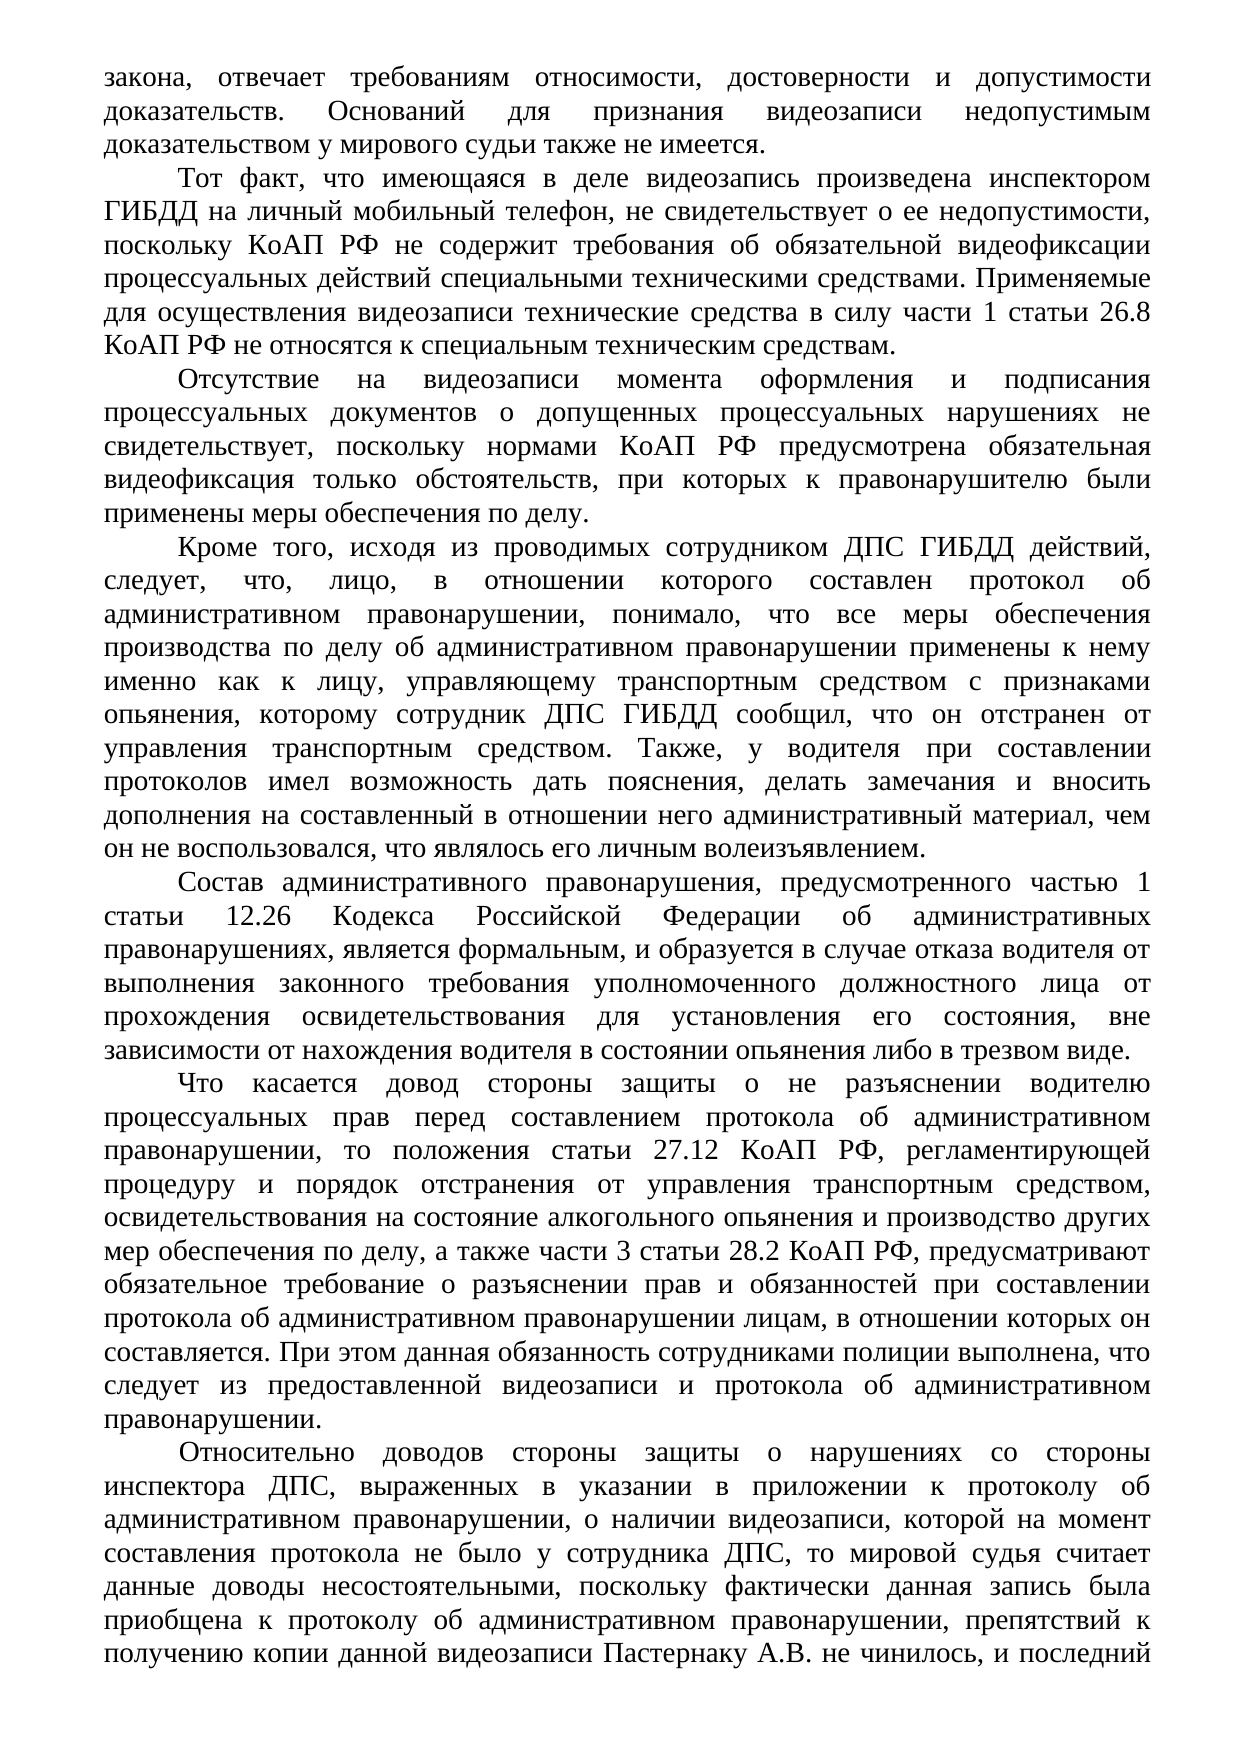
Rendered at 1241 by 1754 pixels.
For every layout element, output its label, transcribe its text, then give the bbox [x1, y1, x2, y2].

text Кроме того, исходя из проводимых сотрудником ДПС ГИБДД действий, следует, что, лицо, в отношении которого составлен протокол об административном правонарушении, понимало, что все меры обеспечения производства по делу об административном правонарушении применены к нему именно как к лицу, управляющему транспортным средством с признаками опьянения, которому сотрудник ДПС ГИБДД сообщил, что он отстранен от управления транспортным средством. Также, у водителя при составлении протоколов имел возможность дать пояснения, делать замечания и вносить дополнения на составленный в отношении него административный материал, чем он не воспользовался, что являлось его личным волеизъявлением. [103, 529, 1152, 864]
text Отсутствие на видеозаписи момента оформления и подписания процессуальных документов о допущенных процессуальных нарушениях не свидетельствует, поскольку нормами КоАП РФ предусмотрена обязательная видеофиксация только обстоятельств, при которых к правонарушителю были применены меры обеспечения по делу. [103, 361, 1152, 529]
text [103, 1434, 1152, 1669]
text Что касается довод стороны защиты о не разъяснении водителю процессуальных прав перед составлением протокола об административном правонарушении, то положения статьи 27.12 КоАП РФ, регламентирующей процедуру и порядок отстранения от управления транспортным средством, освидетельствования на состояние алкогольного опьянения и производство других мер обеспечения по делу, а также части 3 статьи 28.2 КоАП РФ, предусматривают обязательное требование о разъяснении прав и обязанностей при составлении протокола об административном правонарушении лицам, в отношении которых он составляется. При этом данная обязанность сотрудниками полиции выполнена, что следует из предоставленной видеозаписи и протокола об административном правонарушении. [103, 1065, 1152, 1434]
text Тот факт, что имеющаяся в деле видеозапись произведена инспектором ГИБДД на личный мобильный телефон, не свидетельствует о ее недопустимости, поскольку КоАП РФ не содержит требования об обязательной видеофиксации процессуальных действий специальными техническими средствами. Применяемые для осуществления видеозаписи технические средства в силу части 1 статьи 26.8 КоАП РФ не относятся к специальным техническим средствам. [103, 160, 1152, 361]
text Состав административного правонарушения, предусмотренного частью 1 статьи 12.26 Кодекса Российской Федерации об административных правонарушениях, является формальным, и образуется в случае отказа водителя от выполнения законного требования уполномоченного должностного лица от прохождения освидетельствования для установления его состояния, вне зависимости от нахождения водителя в состоянии опьянения либо в трезвом виде. [103, 864, 1152, 1065]
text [103, 59, 1152, 160]
